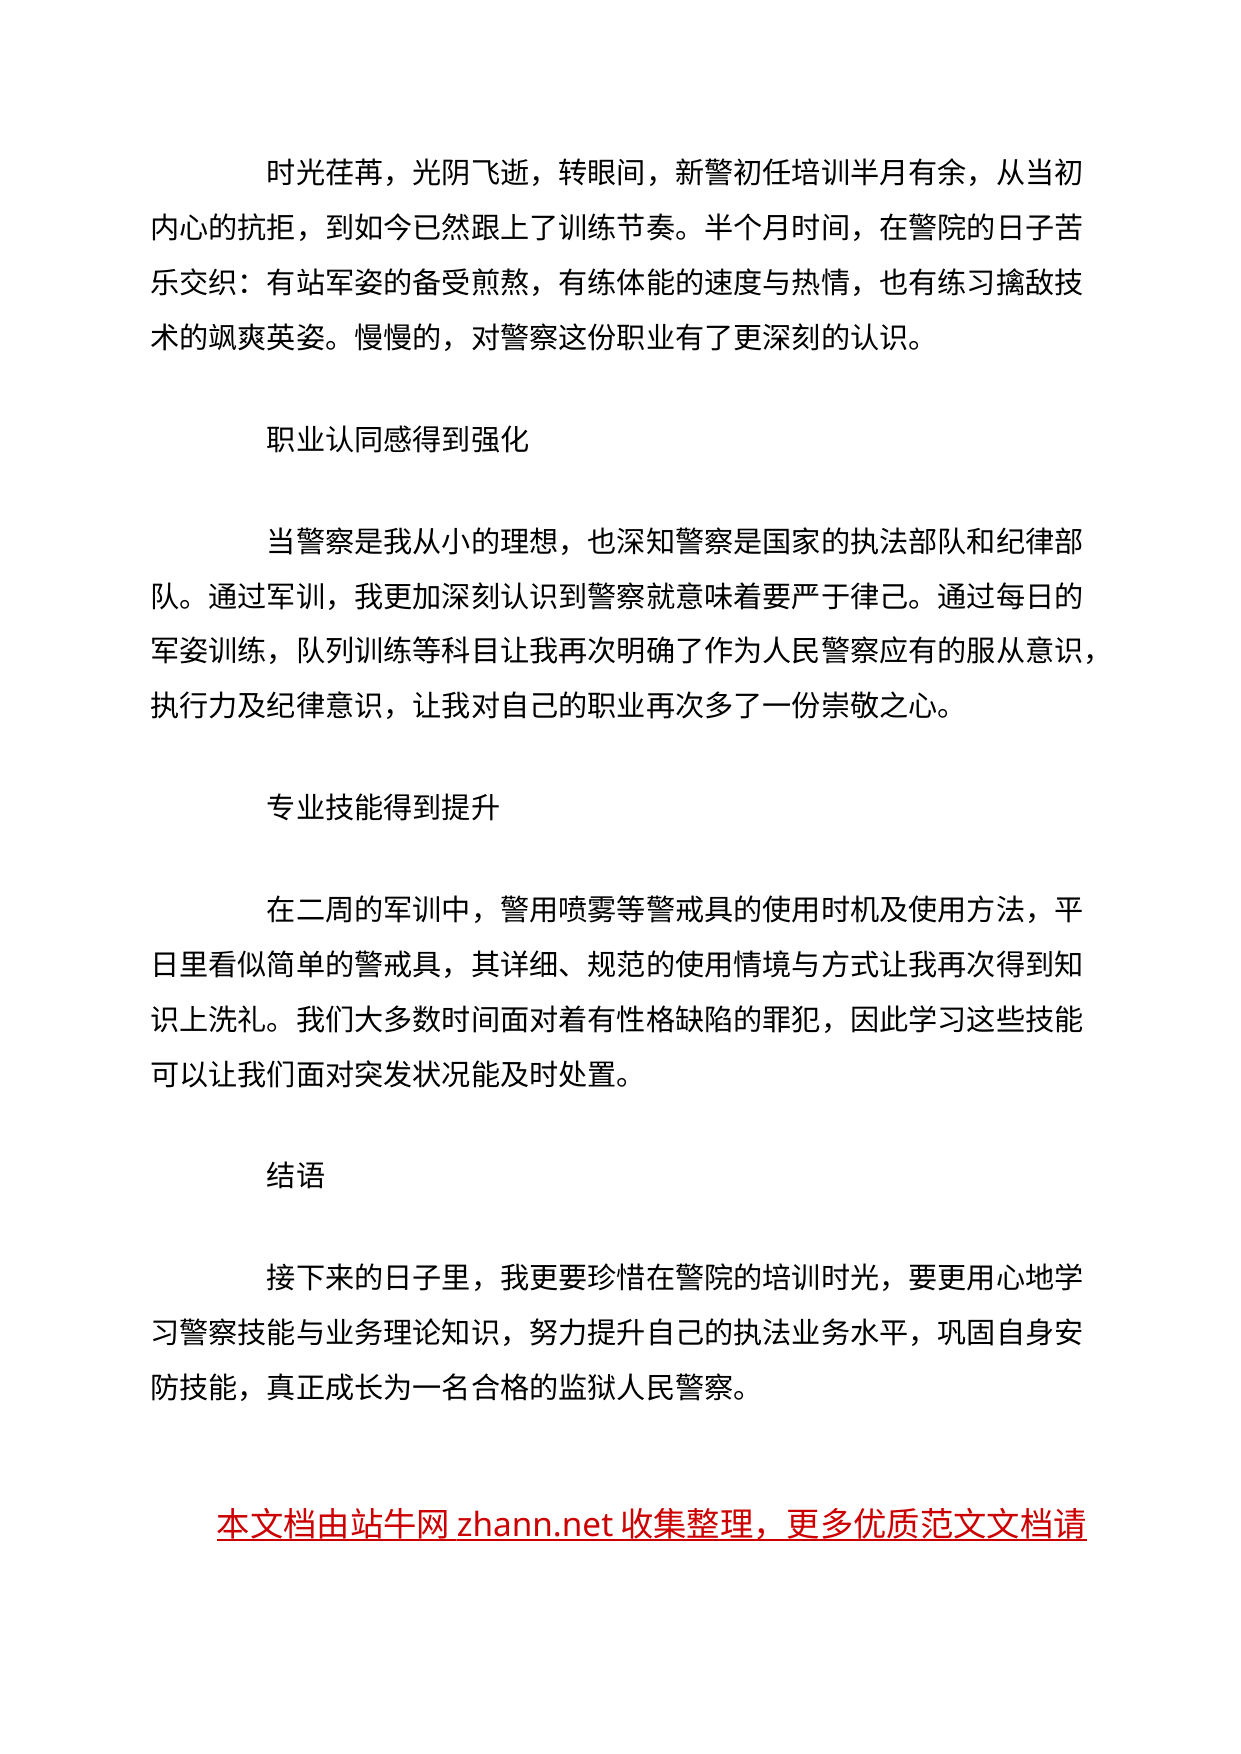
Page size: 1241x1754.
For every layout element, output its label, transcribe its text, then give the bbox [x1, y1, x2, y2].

text 时光荏苒，光阴飞逝，转眼间，新警初任培训半月有余，从当初内心的抗拒，到如今已然跟上了训练节奏。半个月时间，在警院的日子苦乐交织：有站军姿的备受煎熬，有练体能的速度与热情，也有练习擒敌技术的飒爽英姿。慢慢的，对警察这份职业有了更深刻的认识。 [150, 150, 1090, 357]
text 在二周的军训中，警用喷雾等警戒具的使用时机及使用方法，平日里看似简单的警戒具，其详细、规范的使用情境与方式让我再次得到知识上洗礼。我们大多数时间面对着有性格缺陷的罪犯，因此学习这些技能可以让我们面对突发状况能及时处置。 [150, 886, 1090, 1093]
text 职业认同感得到强化 [150, 416, 1090, 459]
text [150, 1497, 1090, 1546]
text 专业技能得到提升 [150, 785, 1090, 827]
text 当警察是我从小的理想，也深知警察是国家的执法部队和纪律部队。通过军训，我更加深刻认识到警察就意味着要严于律己。通过每日的军姿训练，队列训练等科目让我再次明确了作为人民警察应有的服从意识，执行力及纪律意识，让我对自己的职业再次多了一份崇敬之心。 [150, 518, 1090, 725]
text 接下来的日子里，我更要珍惜在警院的培训时光，要更用心地学习警察技能与业务理论知识，努力提升自己的执法业务水平，巩固自身安防技能，真正成长为一名合格的监狱人民警察。 [150, 1255, 1090, 1407]
text 结语 [150, 1153, 1090, 1195]
